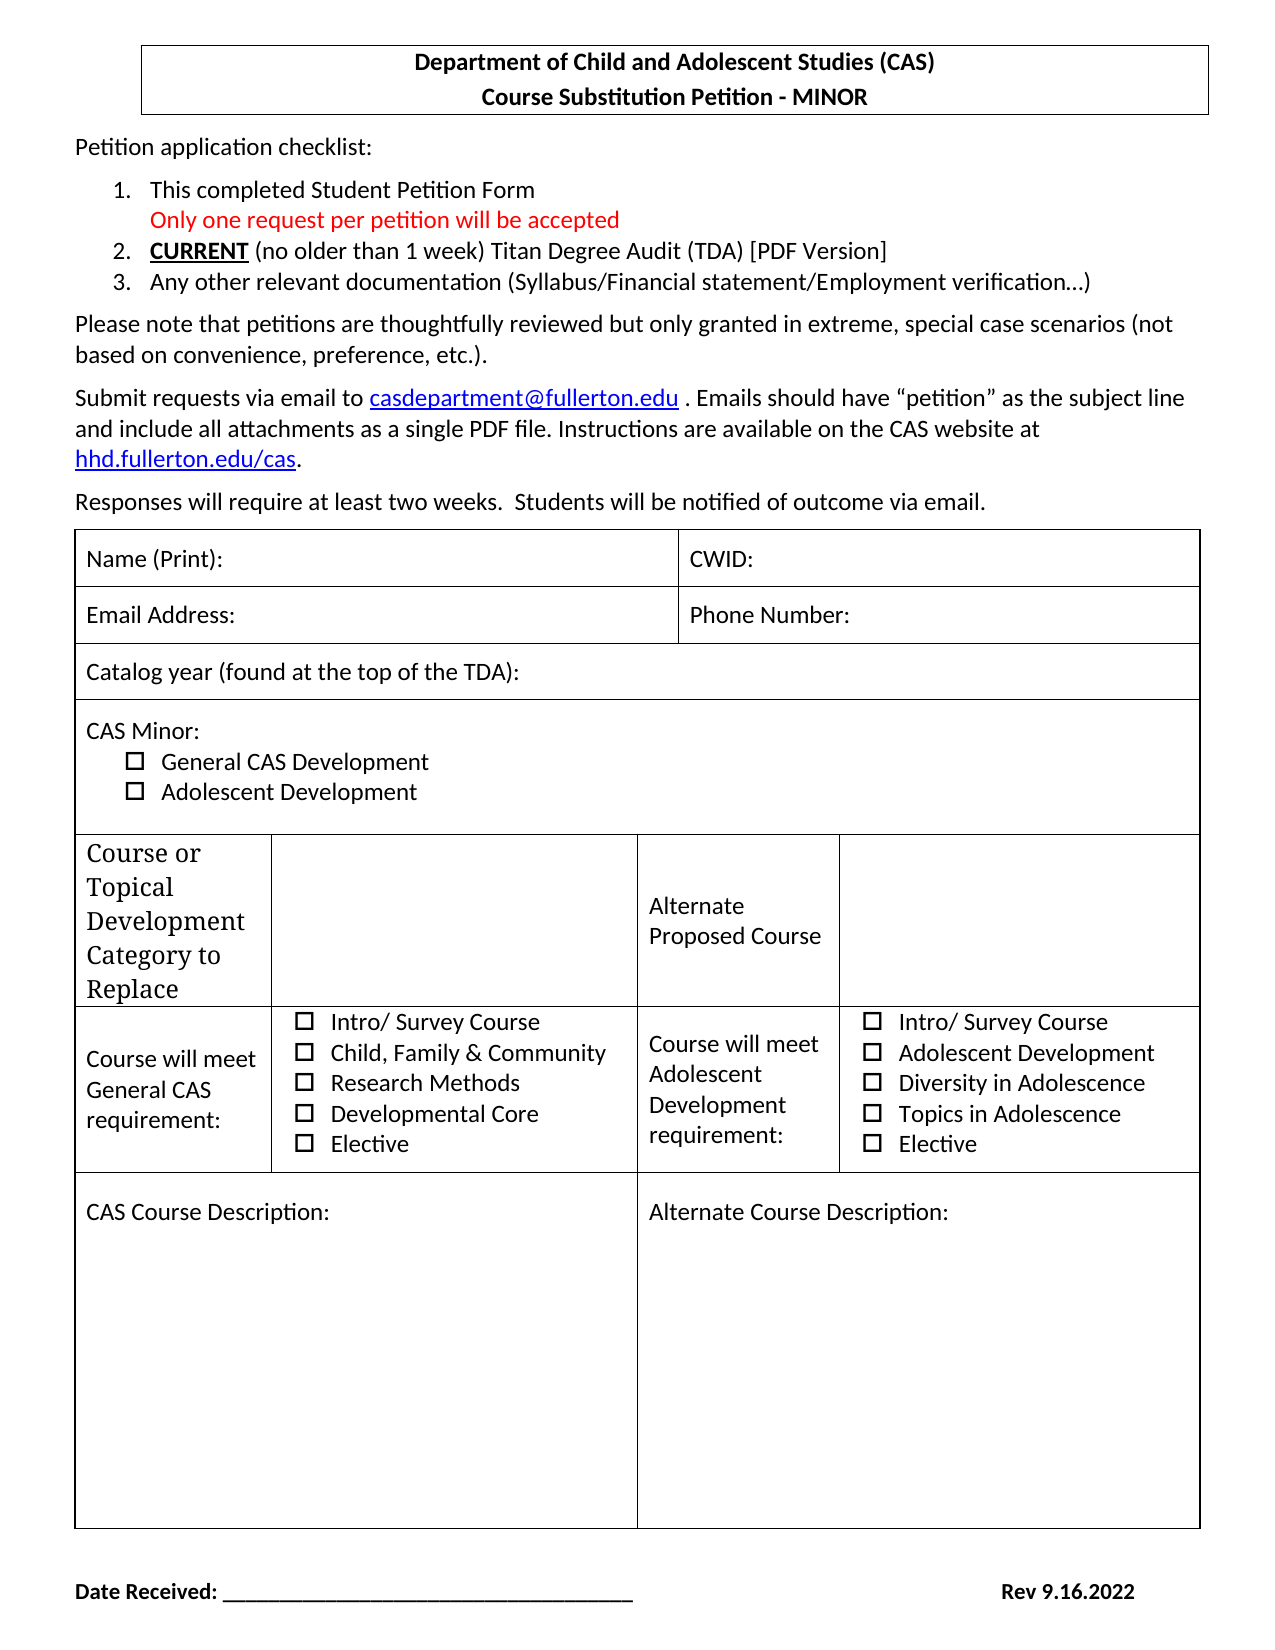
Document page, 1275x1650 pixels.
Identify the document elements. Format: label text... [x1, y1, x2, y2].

table_cell Intro/ Survey Course Child, Family & Community Research Methods Developmental Core Elective [272, 1007, 637, 1172]
table_header [778, 530, 1199, 586]
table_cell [638, 1173, 1199, 1528]
text Responses will require at least two weeks. Students will be notified of outcome via email. [75, 486, 1200, 517]
table_cell [272, 835, 637, 1006]
table_cell Intro/ Survey Course Adolescent Development Diversity in Adolescence Topics in Adolescence Elective [840, 1007, 1199, 1172]
table_cell CAS Minor: General CAS Development Adolescent Development [76, 700, 1199, 834]
text Please note that petitions are thoughtfully reviewed but only granted in extreme, special case scenarios (not based on convenience, preference, etc.). [75, 309, 1200, 370]
table_cell Catalog year (found at the top of the TDA): [76, 644, 1199, 699]
table_cell Alternate Proposed Course [638, 835, 839, 1006]
table_header [271, 530, 678, 586]
table_cell Email Address: [76, 587, 271, 643]
table_cell [840, 835, 1199, 1006]
list Any other relevant documentation (Syllabus/Financial statement/Employment verification…) [112, 266, 1200, 296]
list This completed Student Petition Form Only one request per petition will be accepted [112, 174, 1200, 235]
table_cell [76, 1173, 637, 1528]
table_cell Course will meet Adolescent Development requirement: [638, 1007, 839, 1172]
table_cell [271, 587, 678, 643]
list CURRENT (no older than 1 week) Titan Degree Audit (TDA) [PDF Version] [112, 235, 1200, 266]
table_cell Course or Topical Development Category to Replace [76, 835, 271, 1006]
table_header Name (Print): [76, 530, 271, 586]
table_cell [881, 587, 1199, 643]
table_cell Phone Number: [679, 587, 881, 643]
text Submit requests via email to casdepartment@fullerton.edu . Emails should have “petition” as the subject line and include all attachments as a single PDF file. Instructions are available on the CAS website at hhd.fullerton.edu/cas. [75, 382, 1200, 474]
table_cell Course will meet General CAS requirement: [76, 1007, 271, 1172]
text Petition application checklist: [75, 131, 1200, 162]
table_header CWID: [679, 530, 778, 586]
